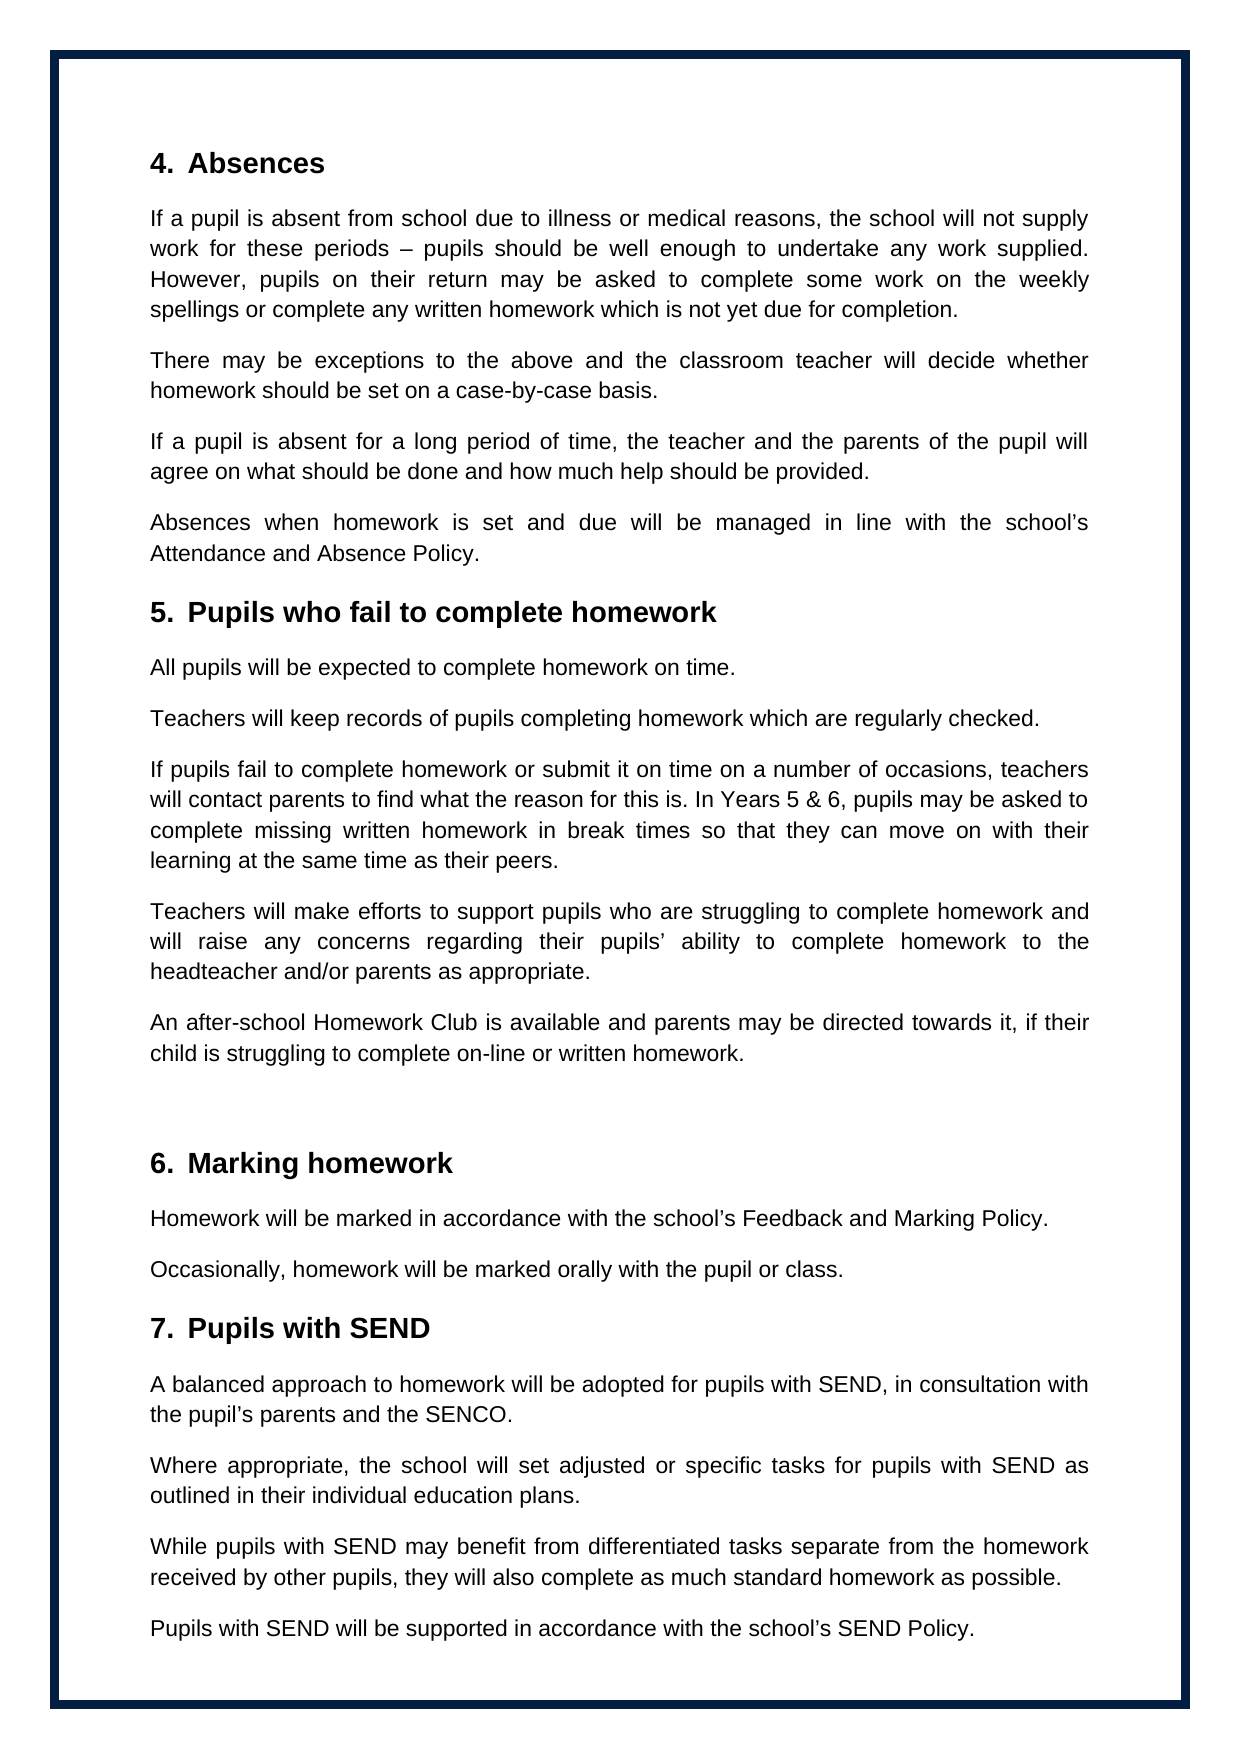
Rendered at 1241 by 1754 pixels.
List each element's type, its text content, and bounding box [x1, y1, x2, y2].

text An after-school Homework Club is available and parents may be directed towards it, if their child is struggling to complete on-line or written homework. [150, 1009, 1090, 1066]
text While pupils with SEND may benefit from differentiated tasks separate from the homework received by other pupils, they will also complete as much standard homework as possible. [150, 1533, 1090, 1590]
subtitle Absences [150, 146, 1090, 179]
subtitle Pupils who fail to complete homework [150, 595, 1090, 628]
text Pupils with SEND will be supported in accordance with the school’s SEND Policy. [150, 1614, 1090, 1641]
text All pupils will be expected to complete homework on time. [150, 654, 1090, 680]
subtitle Pupils with SEND [150, 1311, 1090, 1345]
subtitle Marking homework [150, 1146, 1090, 1179]
text If pupils fail to complete homework or submit it on time on a number of occasions, teachers will contact parents to find what the reason for this is. In Years 5 & 6, pupils may be asked to complete missing written homework in break times so that they can move on with their learning at the same time as their peers. [150, 756, 1090, 873]
text Absences when homework is set and due will be managed in line with the school’s Attendance and Absence Policy. [150, 509, 1090, 566]
text Homework will be marked in accordance with the school’s Feedback and Marking Policy. [150, 1205, 1090, 1231]
text If a pupil is absent for a long period of time, the teacher and the parents of the pupil will agree on what should be done and how much help should be provided. [150, 428, 1090, 484]
text If a pupil is absent from school due to illness or medical reasons, the school will not supply work for these periods – pupils should be well enough to undertake any work supplied. However, pupils on their return may be asked to complete some work on the weekly spellings or complete any written homework which is not yet due for completion. [150, 205, 1090, 322]
text Teachers will keep records of pupils completing homework which are regularly checked. [150, 705, 1090, 731]
text A balanced approach to homework will be adopted for pupils with SEND, in consultation with the pupil’s parents and the SENCO. [150, 1371, 1090, 1427]
text Where appropriate, the school will set adjusted or specific tasks for pupils with SEND as outlined in their individual education plans. [150, 1452, 1090, 1508]
text There may be exceptions to the above and the classroom teacher will decide whether homework should be set on a case-by-case basis. [150, 347, 1090, 403]
text Occasionally, homework will be marked orally with the pupil or class. [150, 1256, 1090, 1282]
text Teachers will make efforts to support pupils who are struggling to complete homework and will raise any concerns regarding their pupils’ ability to complete homework to the headteacher and/or parents as appropriate. [150, 898, 1090, 984]
